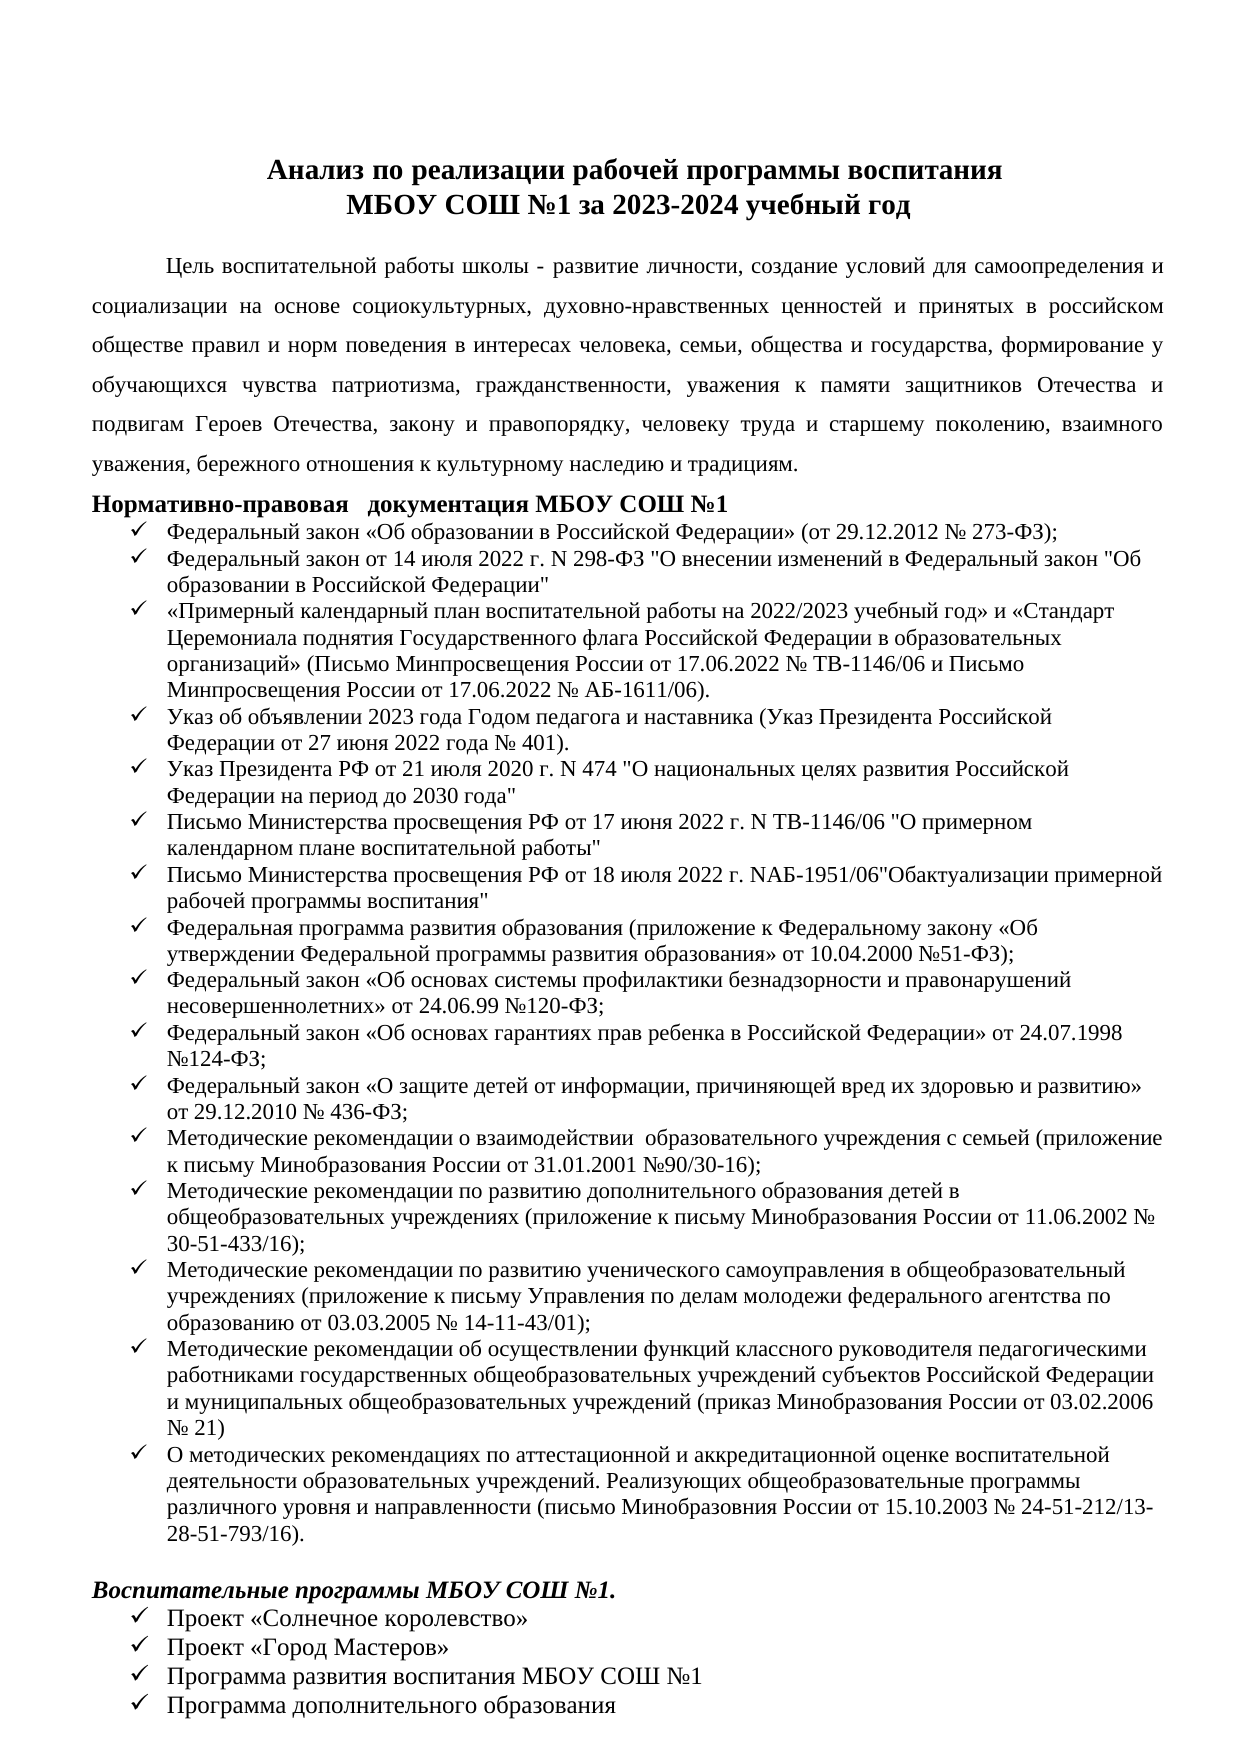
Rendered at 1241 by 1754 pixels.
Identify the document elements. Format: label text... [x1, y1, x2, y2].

text Нормативно-правовая документация МБОУ СОШ №1 [92, 489, 1165, 518]
list Проект «Солнечное королевство» [129, 1603, 1165, 1632]
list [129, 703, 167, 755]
list Методические рекомендации о взаимодействии образовательного учреждения с семьей (приложение к письму Минобразования России от 31.01.2001 №90/30-16); [129, 1124, 1165, 1177]
list «Примерный календарный план воспитательной работы на 2022/2023 учебный год» и «Стандарт Церемониала поднятия Государственного флага Российской Федерации в образовательных организаций» (Письмо Минпросвещения России от 17.06.2022 № ТВ-1146/06 и Письмо Минпросвещения России от 17.06.2022 № АБ-1611/06). [711, 597, 1165, 703]
list Проект «Город Мастеров» [129, 1632, 1165, 1661]
list Методические рекомендации об осуществлении функций классного руководителя педагогическими работниками государственных общеобразовательных учреждений субъектов Российской Федерации и муниципальных общеобразовательных учреждений (приказ Минобразования России от 03.02.2006 № 21) [129, 1335, 1165, 1441]
list Методические рекомендации по развитию дополнительного образования детей в общеобразовательных учреждениях (приложение к письму Минобразования России от 11.06.2002 № 30-51-433/16); [129, 1177, 1165, 1256]
list Федеральный закон от 14 июля 2022 г. N 298-ФЗ "О внесении изменений в Федеральный закон "Об образовании в Российской Федерации" [129, 544, 1165, 597]
list Федеральная программа развития образования (приложение к Федеральному закону «Об утверждении Федеральной программы развития образования» от 10.04.2000 №51-ФЗ); [129, 913, 1165, 966]
list Указ об объявлении 2023 года Годом педагога и наставника (Указ Президента Российской Федерации от 27 июня 2022 года № 401). [570, 703, 1165, 755]
list Методические рекомендации по развитию ученического самоуправления в общеобразовательный учреждениях (приложение к письму Управления по делам молодежи федерального агентства по образованию от 03.03.2005 № 14-11-43/01); [129, 1256, 1165, 1335]
text МБОУ СОШ №1 за 2023-2024 учебный год [92, 187, 1165, 220]
subtitle Анализ по реализации рабочей программы воспитания [205, 152, 1064, 186]
list Программа дополнительного образования [129, 1690, 1165, 1718]
text Воспитательные программы МБОУ СОШ №1. [92, 1575, 1165, 1603]
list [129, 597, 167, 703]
list Федеральный закон «О защите детей от информации, причиняющей вред их здоровью и развитию» от 29.12.2010 № 436-ФЗ; [129, 1072, 1165, 1124]
list Указ Президента РФ от 21 июля 2020 г. N 474 "О национальных целях развития Российской Федерации на период до 2030 года" [129, 755, 1165, 808]
text Цель воспитательной работы школы - развитие личности, создание условий для самоопределения и социализации на основе социокультурных, духовно-нравственных ценностей и принятых в российском обществе правил и норм поведения в интересах человека, семьи, общества и государства, формирование у обучающихся чувства патриотизма, гражданственности, уважения к памяти защитников Отечества и подвигам Героев Отечества, закону и правопорядку, человеку труда и старшему поколению, взаимного уважения, бережного отношения к культурному наследию и традициям. [92, 253, 1165, 476]
list Письмо Министерства просвещения РФ от 18 июля 2022 г. NАБ-1951/06"Обактуализации примерной рабочей программы воспитания" [129, 861, 1165, 913]
list Федеральный закон «Об основах гарантиях прав ребенка в Российской Федерации» от 24.07.1998 №124-ФЗ; [129, 1019, 1165, 1072]
list О методических рекомендациях по аттестационной и аккредитационной оценке воспитательной деятельности образовательных учреждений. Реализующих общеобразовательные программы различного уровня и направленности (письмо Минобразовния России от 15.10.2003 № 24-51-212/13-28-51-793/16). [129, 1441, 1165, 1546]
list Федеральный закон «Об основах системы профилактики безнадзорности и правонарушений несовершеннолетних» от 24.06.99 №120-ФЗ; [129, 966, 1165, 1019]
list Программа развития воспитания МБОУ СОШ №1 [129, 1661, 1165, 1690]
list Федеральный закон «Об образовании в Российской Федерации» (от 29.12.2012 № 273-ФЗ); [129, 518, 1165, 544]
list Письмо Министерства просвещения РФ от 17 июня 2022 г. N ТВ-1146/06 "О примерном календарном плане воспитательной работы" [129, 808, 1165, 861]
